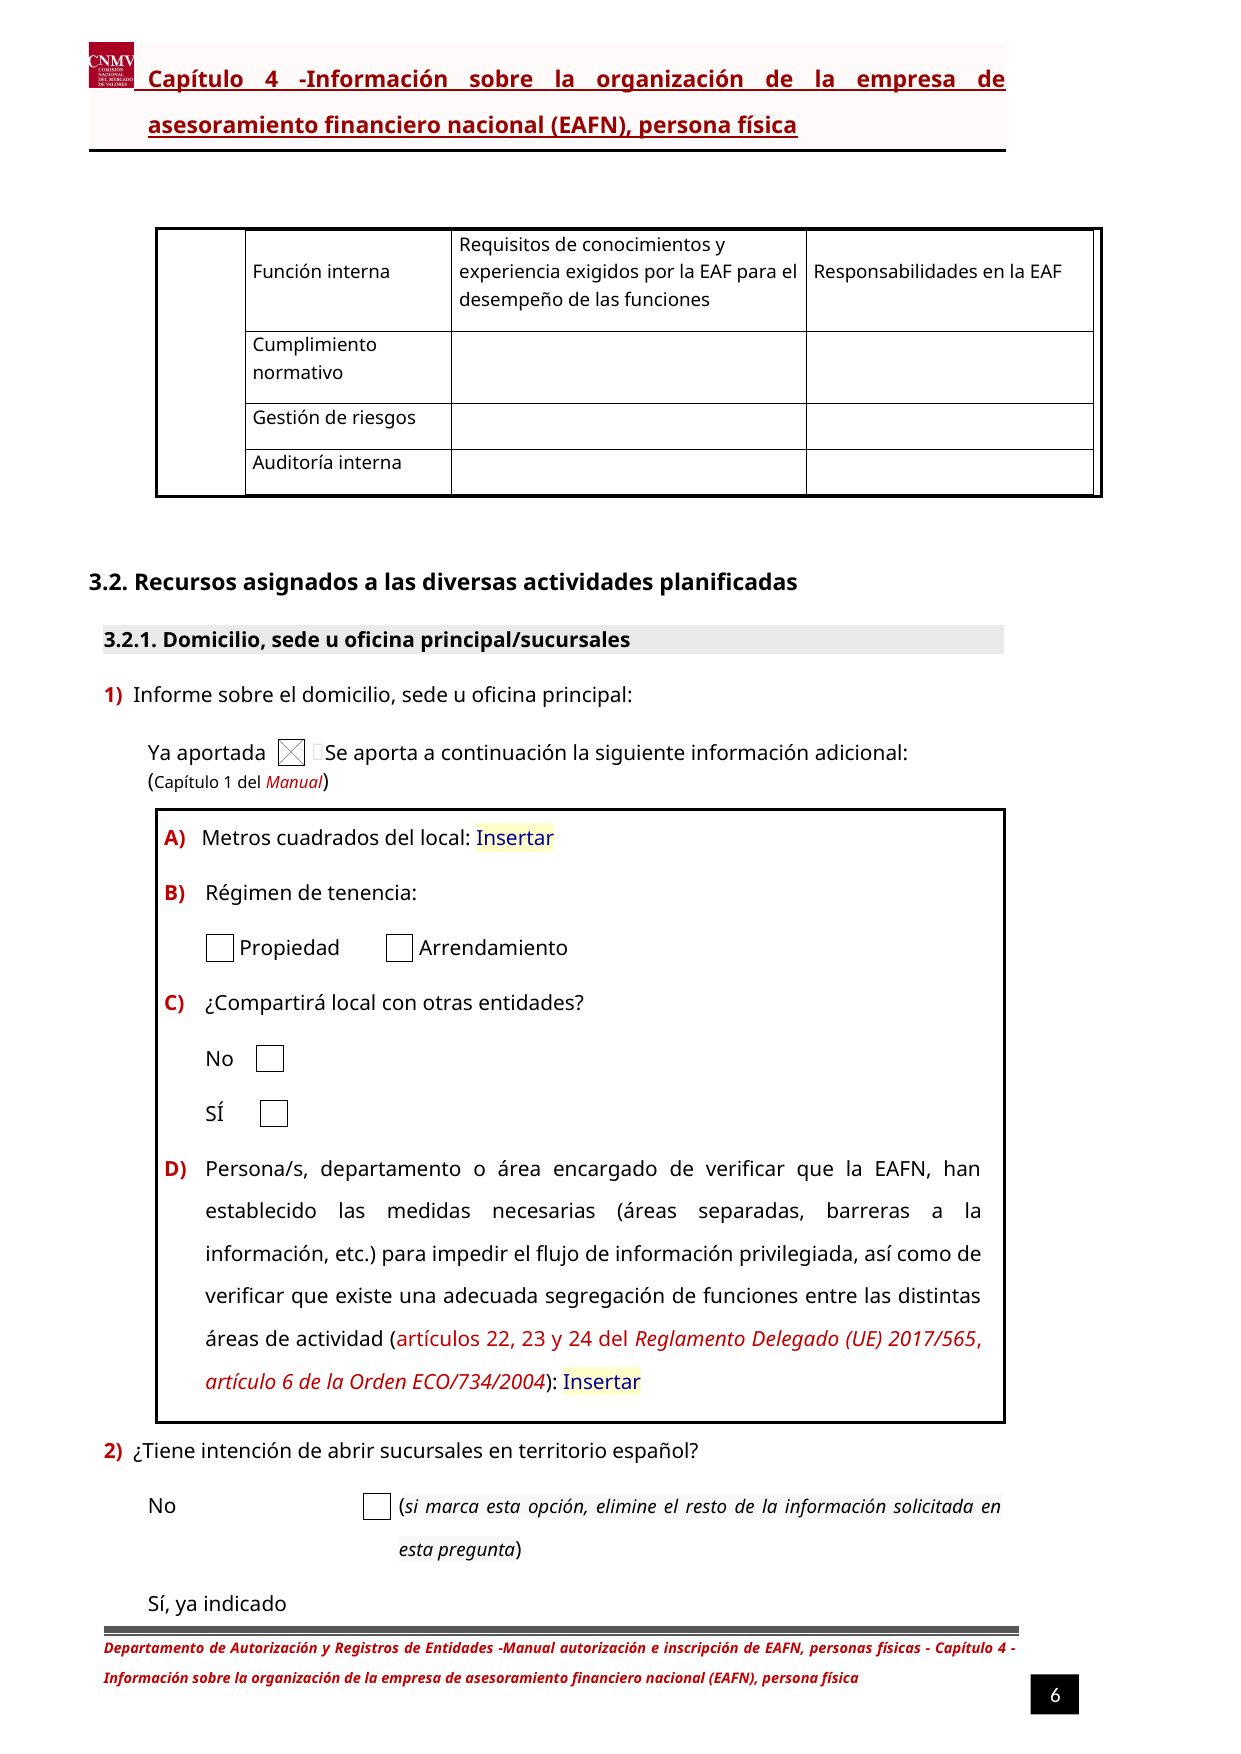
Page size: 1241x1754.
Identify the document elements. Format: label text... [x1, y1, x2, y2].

text (Capítulo 1 del Manual) [148, 767, 1004, 795]
text No (si marca esta opción, elimine el resto de la información solicitada en esta pregunta) [148, 1492, 1004, 1563]
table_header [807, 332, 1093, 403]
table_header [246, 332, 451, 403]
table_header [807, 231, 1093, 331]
table_header Metros cuadrados del local: Insertar Régimen de tenencia: Propiedad Arrendamiento ¿Compartirá local con otras entidades? No SÍ Persona/s, departamento o área encargado de verificar que la EAFN, han establecido las medidas necesarias (áreas separadas, barreras a la información, etc.) para impedir el flujo de información privilegiada, así como de verificar que existe una adecuada segregación de funciones entre las distintas áreas de actividad (artículos 22, 23 y 24 del Reglamento Delegado (UE) 2017/565, artículo 6 de la Orden ECO/734/2004): Insertar [158, 811, 1003, 1421]
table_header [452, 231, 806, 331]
list ¿Tiene intención de abrir sucursales en territorio español? [103, 1437, 1004, 1465]
text 3.2. Recursos asignados a las diversas actividades planificadas [89, 566, 1004, 597]
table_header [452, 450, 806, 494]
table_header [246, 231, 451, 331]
list Informe sobre el domicilio, sede u oficina principal: [103, 680, 1004, 709]
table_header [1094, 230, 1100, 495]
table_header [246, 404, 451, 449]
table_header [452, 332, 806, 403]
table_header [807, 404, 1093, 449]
subtitle 3.2.1. Domicilio, sede u oficina principal/sucursales [103, 625, 1004, 654]
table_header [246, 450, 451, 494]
text Sí, ya indicado [148, 1589, 1004, 1618]
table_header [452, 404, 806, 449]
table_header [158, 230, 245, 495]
text Ya aportada Se aporta a continuación la siguiente información adicional: [148, 735, 1004, 767]
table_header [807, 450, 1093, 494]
